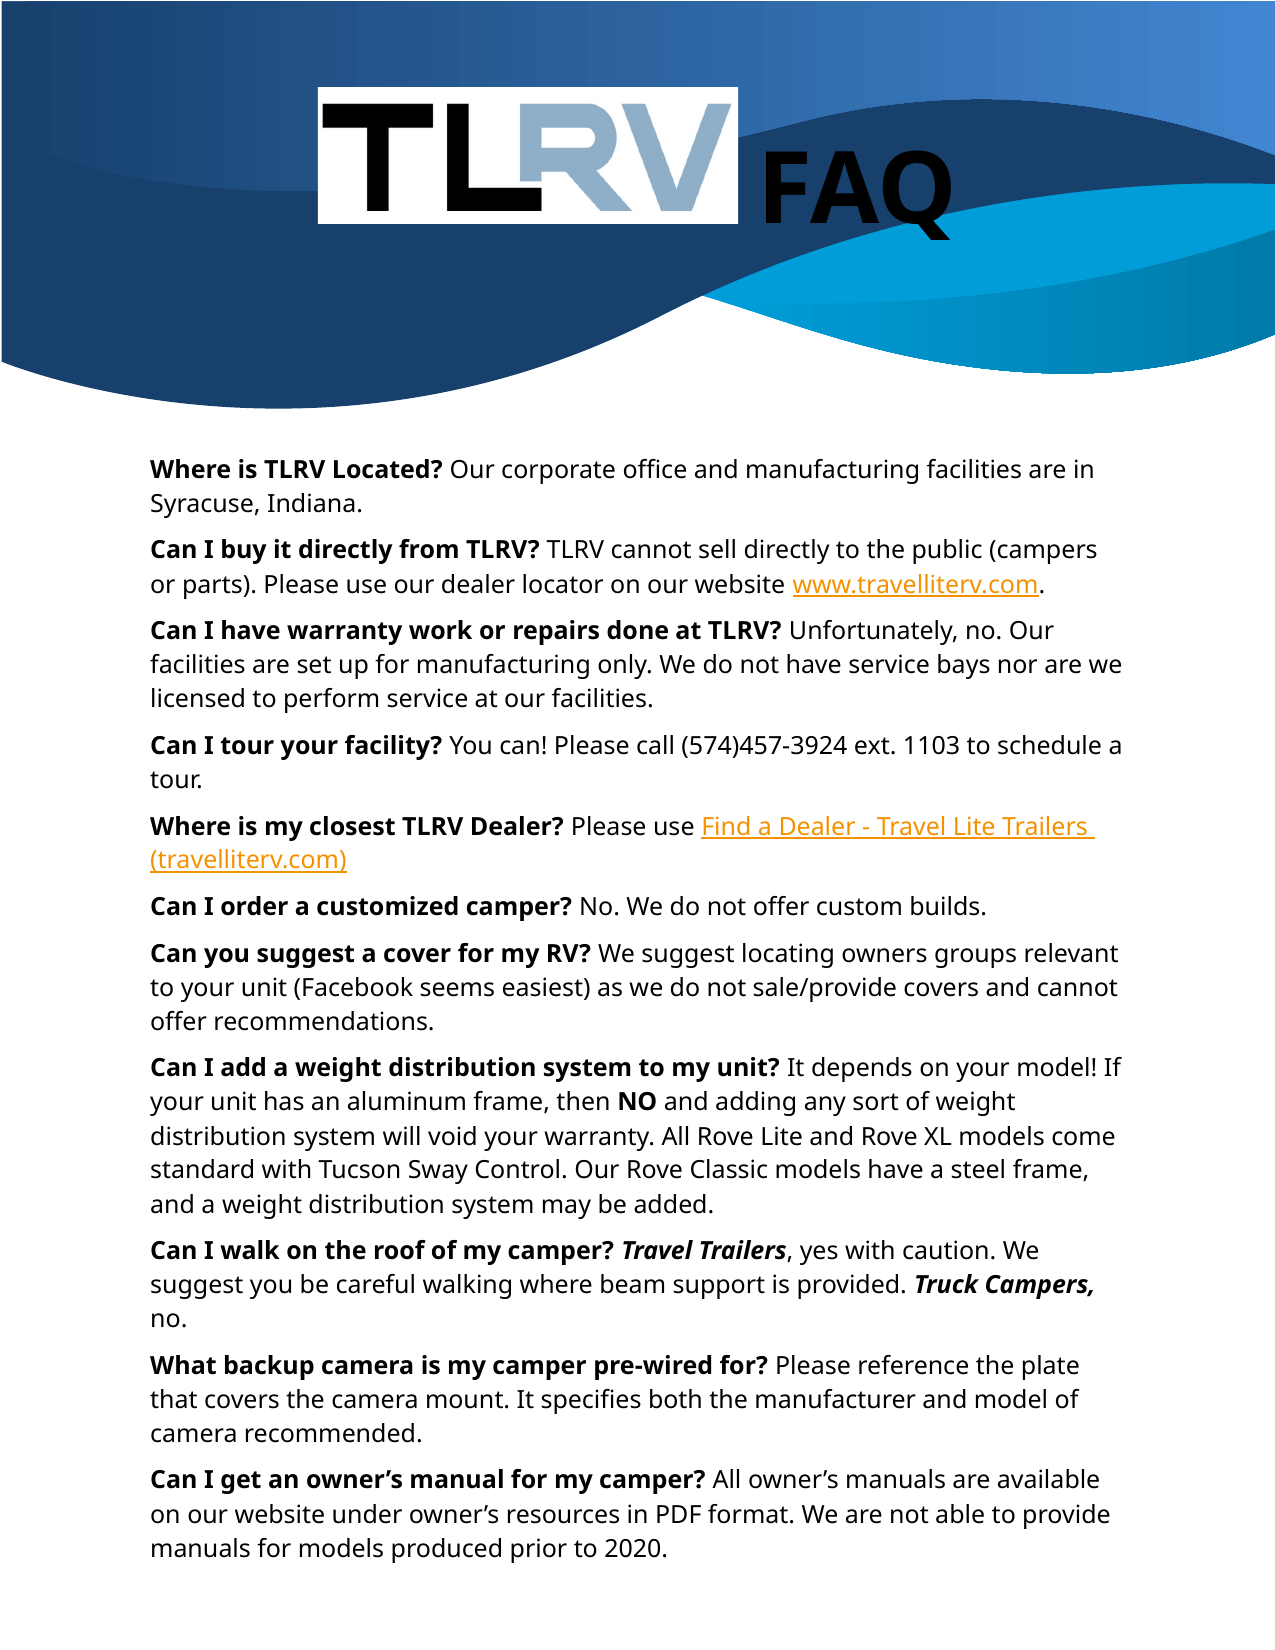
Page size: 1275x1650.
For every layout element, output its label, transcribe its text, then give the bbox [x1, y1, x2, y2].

text Can I buy it directly from TLRV? TLRV cannot sell directly to the public (campers or parts). Please use our dealer locator on our website www.travelliterv.com. [150, 532, 1125, 600]
text Can you suggest a cover for my RV? We suggest locating owners groups relevant to your unit (Facebook seems easiest) as we do not sale/provide covers and cannot offer recommendations. [150, 935, 1125, 1037]
text Can I get an owner’s manual for my camper? All owner’s manuals are available on our website under owner’s resources in PDF format. We are not able to provide manuals for models produced prior to 2020. [150, 1462, 1125, 1564]
text Where is TLRV Located? Our corporate office and manufacturing facilities are in Syracuse, Indiana. [150, 452, 1125, 520]
text What backup camera is my camper pre-wired for? Please reference the plate that covers the camera mount. It specifies both the manufacturer and model of camera recommended. [150, 1347, 1125, 1450]
text Can I tour your facility? You can! Please call (574)457-3924 ext. 1103 to schedule a tour. [150, 727, 1125, 796]
text Can I have warranty work or repairs done at TLRV? Unfortunately, no. Our facilities are set up for manufacturing only. We do not have service bays nor are we licensed to perform service at our facilities. [150, 613, 1125, 715]
text Can I add a weight distribution system to my unit? It depends on your model! If your unit has an aluminum frame, then NO and adding any sort of weight distribution system will void your warranty. All Rove Lite and Rove XL models come standard with Tucson Sway Control. Our Rove Classic models have a steel frame, and a weight distribution system may be added. [150, 1050, 1125, 1220]
text Where is my closest TLRV Dealer? Please use Find a Dealer - Travel Lite Trailers (travelliterv.com) [150, 808, 1125, 876]
text Can I order a customized camper? No. We do not offer custom builds. [150, 889, 1125, 923]
picture [317, 87, 739, 224]
text Can I walk on the roof of my camper? Travel Trailers, yes with caution. We suggest you be careful walking where beam support is provided. Truck Campers, no. [150, 1233, 1125, 1335]
